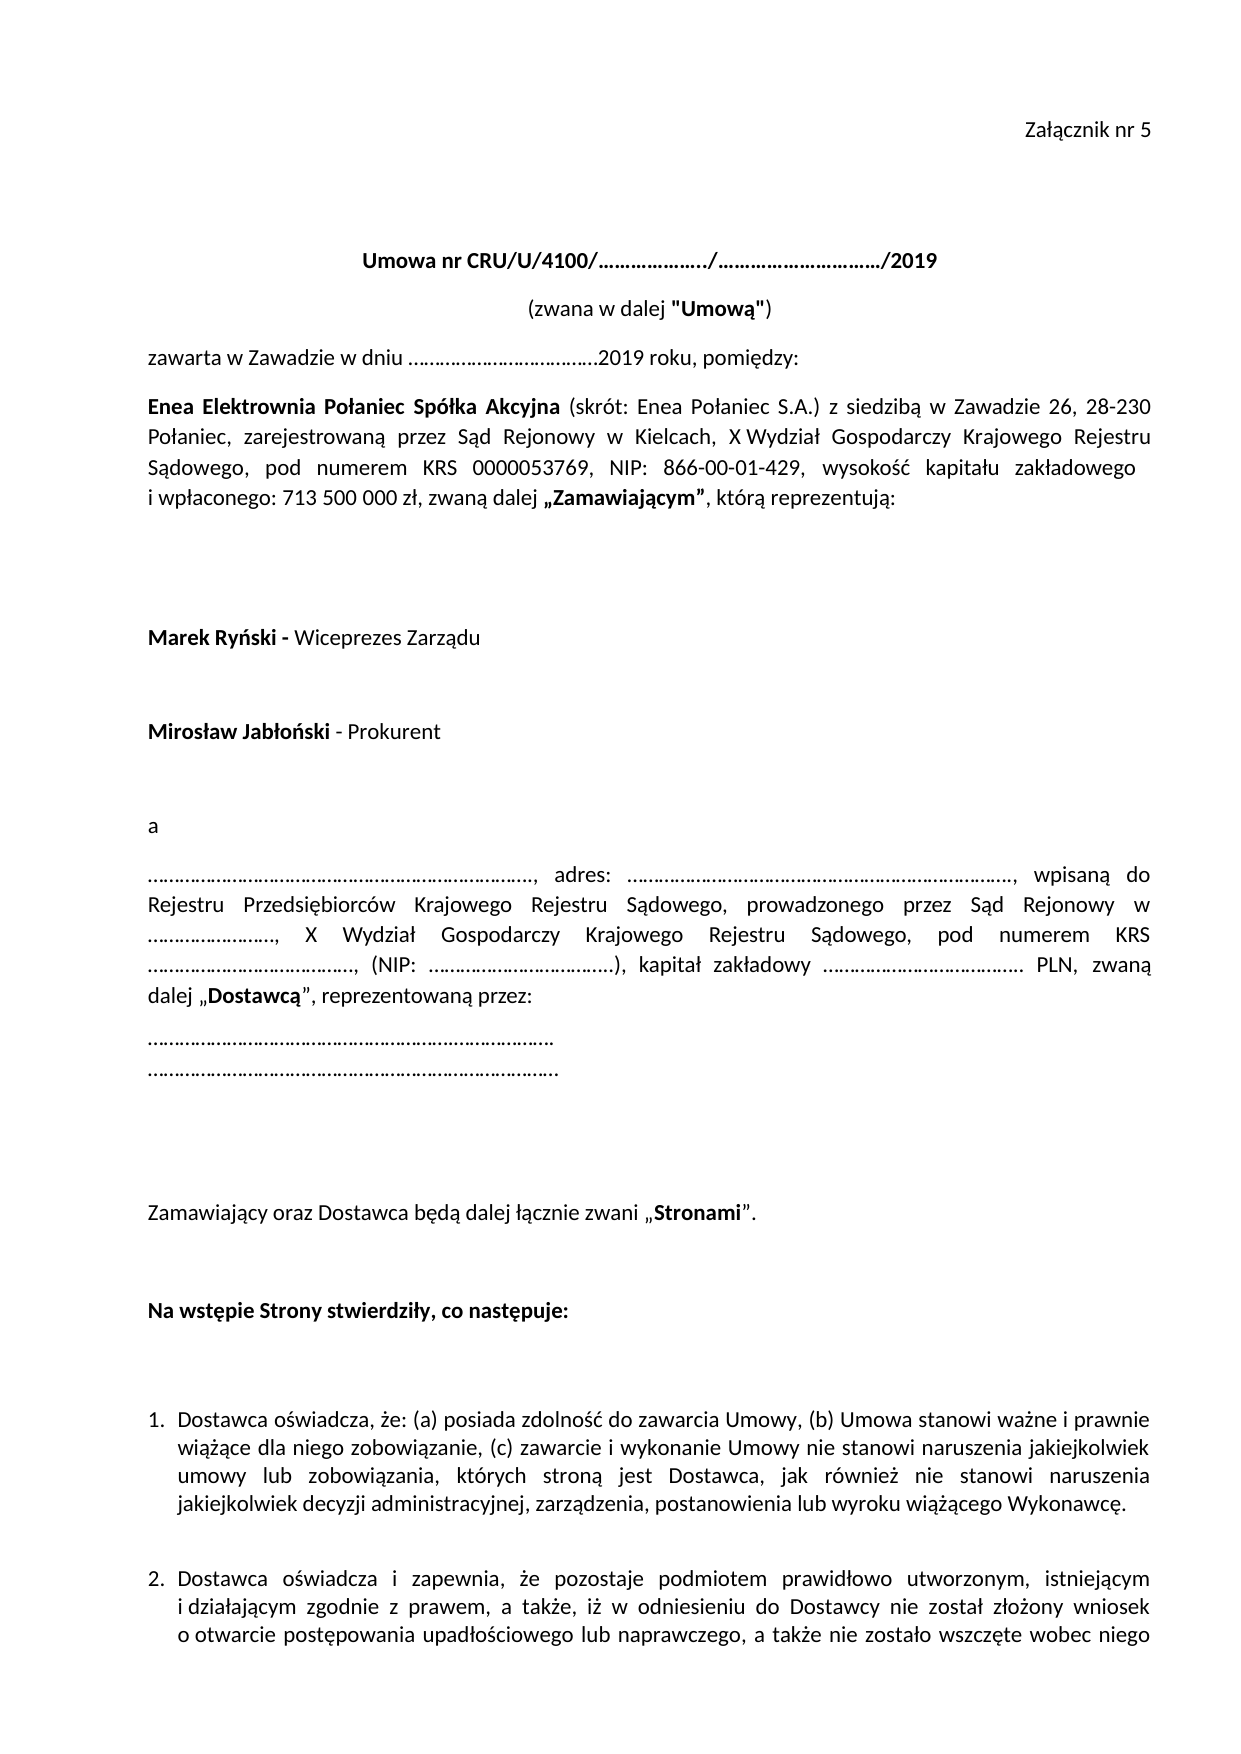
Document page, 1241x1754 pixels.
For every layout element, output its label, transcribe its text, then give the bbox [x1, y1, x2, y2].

text Mirosław Jabłoński - Prokurent [148, 717, 1152, 745]
text ………………………………………………….………………. [148, 1023, 1152, 1051]
text …………………………………………………………………… [148, 1054, 1152, 1082]
text Enea Elektrownia Połaniec Spółka Akcyjna (skrót: Enea Połaniec S.A.) z siedzibą w Zawadzie 26, 28-230 Połaniec, zarejestrowaną przez Sąd Rejonowy w Kielcach, X Wydział Gospodarczy Krajowego Rejestru Sądowego, pod numerem KRS 0000053769, NIP: 866-00-01-429, wysokość kapitału zakładowego i wpłaconego: 713 500 000 zł, zwaną dalej „Zamawiającym”, którą reprezentują: [148, 392, 1152, 511]
text (zwana w dalej "Umową") [148, 294, 1152, 323]
text ………………………………………………………………., adres: ………………………………………………………………., wpisaną do Rejestru Przedsiębiorców Krajowego Rejestru Sądowego, prowadzonego przez Sąd Rejonowy w ……………………, X Wydział Gospodarczy Krajowego Rejestru Sądowego, pod numerem KRS …………………………………, (NIP: ……………………………..), kapitał zakładowy ……………………………….. PLN, zwaną dalej „Dostawcą”, reprezentowaną przez: [148, 860, 1152, 1009]
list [148, 1564, 1152, 1648]
text Na wstępie Strony stwierdziły, co następuje: [148, 1296, 1152, 1324]
subtitle Załącznik nr 5 [259, 89, 1152, 143]
text Umowa nr CRU/U/4100/………………../…………………………/2019 [148, 246, 1152, 274]
text Zamawiający oraz Dostawca będą dalej łącznie zwani „Stronami”. [148, 1198, 1152, 1226]
text zawarta w Zawadzie w dniu ………………………………2019 roku, pomiędzy: [148, 343, 1152, 371]
text a [148, 811, 1152, 839]
text Marek Ryński - Wiceprezes Zarządu [148, 623, 1152, 652]
list Dostawca oświadcza, że: (a) posiada zdolność do zawarcia Umowy, (b) Umowa stanowi ważne i prawnie wiążące dla niego zobowiązanie, (c) zawarcie i wykonanie Umowy nie stanowi naruszenia jakiejkolwiek umowy lub zobowiązania, których stroną jest Dostawca, jak również nie stanowi naruszenia jakiejkolwiek decyzji administracyjnej, zarządzenia, postanowienia lub wyroku wiążącego Wykonawcę. [148, 1405, 1152, 1517]
